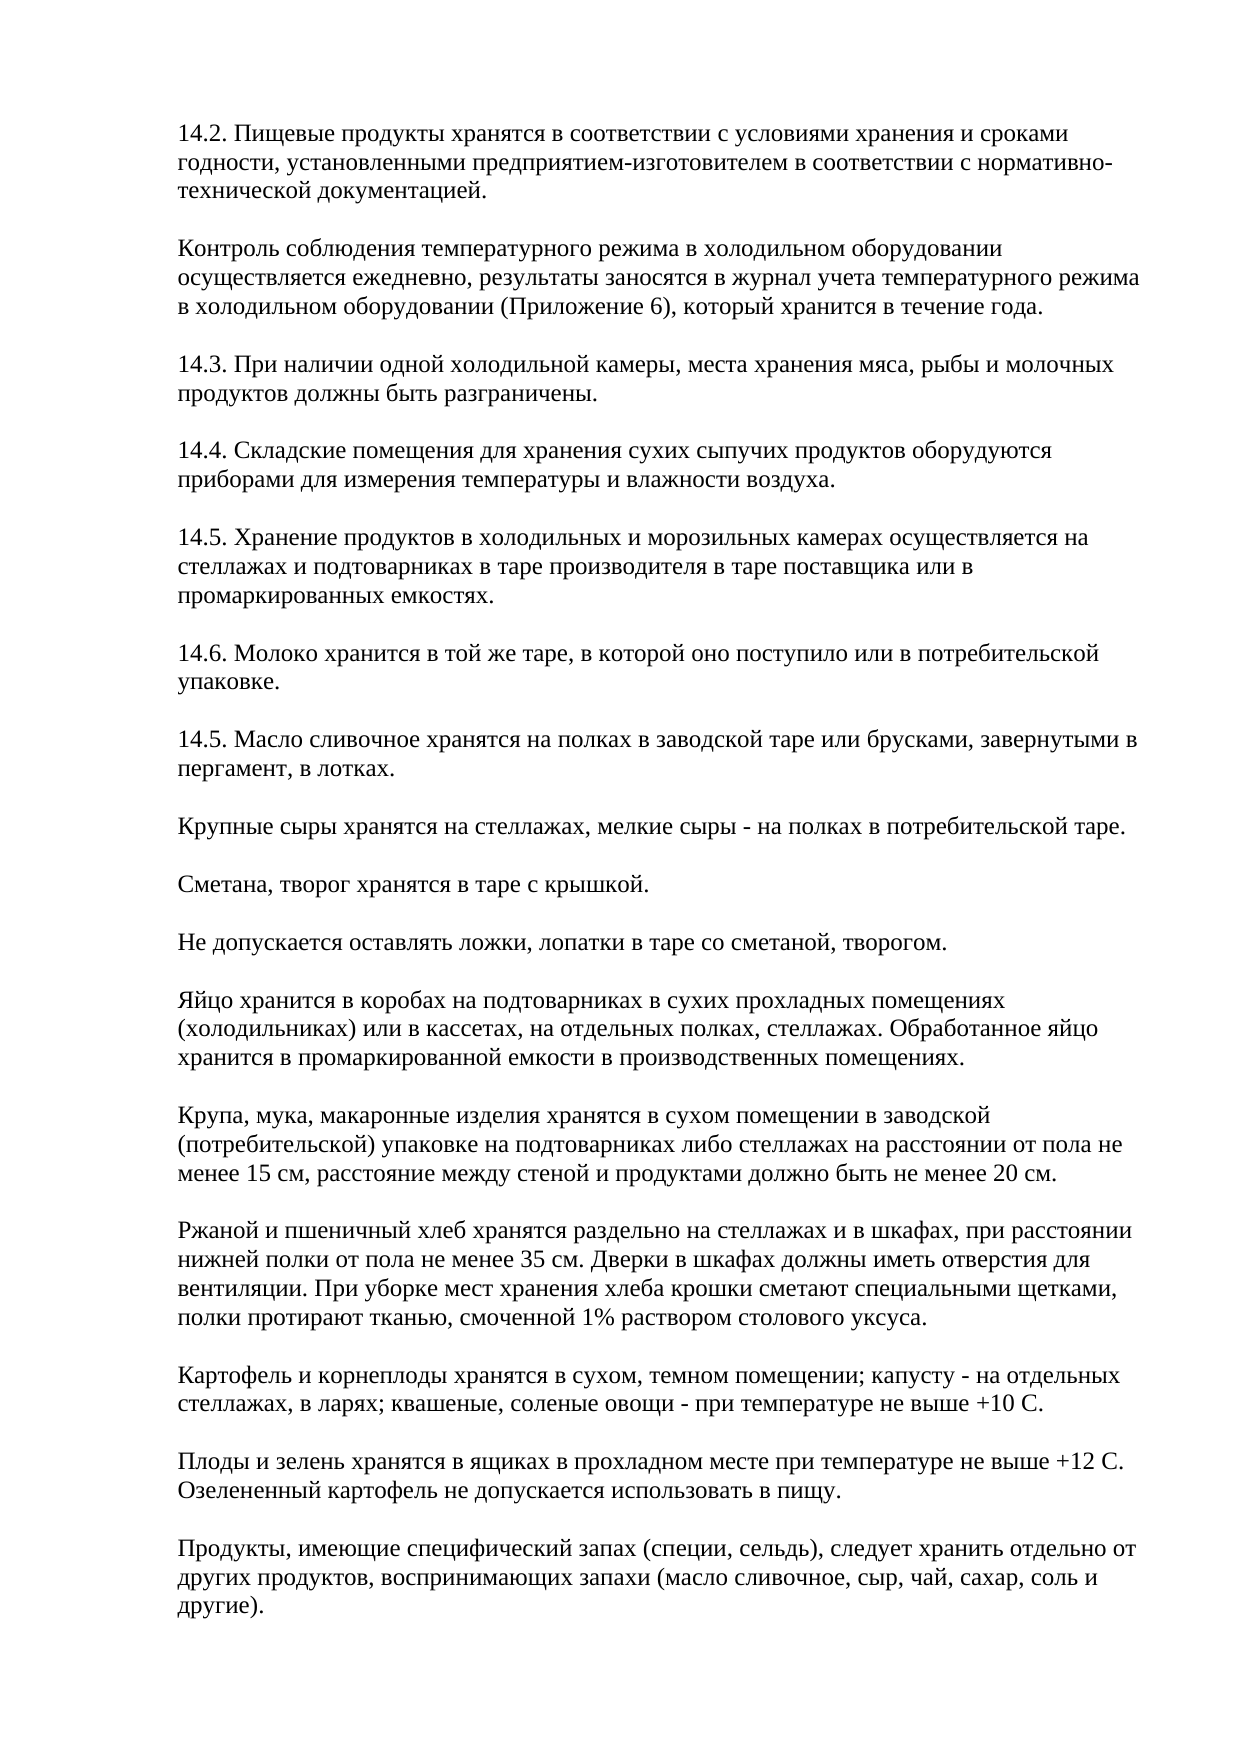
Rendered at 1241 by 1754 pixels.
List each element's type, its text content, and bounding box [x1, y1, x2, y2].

text Плоды и зелень хранятся в ящиках в прохладном месте при температуре не выше +12 С. Озелененный картофель не допускается использовать в пищу. [177, 1446, 1152, 1504]
text 14.2. Пищевые продукты хранятся в соответствии с условиями хранения и сроками годности, установленными предприятием-изготовителем в соответствии с нормативно-технической документацией. [177, 118, 1152, 204]
text Крупа, мука, макаронные изделия хранятся в сухом помещении в заводской (потребительской) упаковке на подтоварниках либо стеллажах на расстоянии от пола не менее 15 см, расстояние между стеной и продуктами должно быть не менее 20 см. [177, 1100, 1152, 1186]
text Сметана, творог хранятся в таре с крышкой. [177, 869, 1152, 898]
text 14.3. При наличии одной холодильной камеры, места хранения мяса, рыбы и молочных продуктов должны быть разграничены. [177, 349, 1152, 406]
text Продукты, имеющие специфический запах (специи, сельдь), следует хранить отдельно от других продуктов, воспринимающих запахи (масло сливочное, сыр, чай, сахар, соль и другие). [177, 1533, 1152, 1619]
text Картофель и корнеплоды хранятся в сухом, темном помещении; капусту - на отдельных стеллажах, в ларях; квашеные, соленые овощи - при температуре не выше +10 С. [177, 1360, 1152, 1417]
text 14.5. Масло сливочное хранятся на полках в заводской таре или брусками, завернутыми в пергамент, в лотках. [177, 724, 1152, 782]
text Крупные сыры хранятся на стеллажах, мелкие сыры - на полках в потребительской таре. [177, 811, 1152, 840]
text 14.5. Хранение продуктов в холодильных и морозильных камерах осуществляется на стеллажах и подтоварниках в таре производителя в таре поставщика или в промаркированных емкостях. [177, 522, 1152, 608]
text Контроль соблюдения температурного режима в холодильном оборудовании осуществляется ежедневно, результаты заносятся в журнал учета температурного режима в холодильном оборудовании (Приложение 6), который хранится в течение года. [177, 233, 1152, 320]
text Яйцо хранится в коробах на подтоварниках в сухих прохладных помещениях (холодильниках) или в кассетах, на отдельных полках, стеллажах. Обработанное яйцо хранится в промаркированной емкости в производственных помещениях. [177, 985, 1152, 1071]
text Ржаной и пшеничный хлеб хранятся раздельно на стеллажах и в шкафах, при расстоянии нижней полки от пола не менее 35 см. Дверки в шкафах должны иметь отверстия для вентиляции. При уборке мест хранения хлеба крошки сметают специальными щетками, полки протирают тканью, смоченной 1% раствором столового уксуса. [177, 1216, 1152, 1331]
text 14.4. Складские помещения для хранения сухих сыпучих продуктов оборудуются приборами для измерения температуры и влажности воздуха. [177, 436, 1152, 493]
text Не допускается оставлять ложки, лопатки в таре со сметаной, творогом. [177, 927, 1152, 956]
text 14.6. Молоко хранится в той же таре, в которой оно поступило или в потребительской упаковке. [177, 638, 1152, 695]
